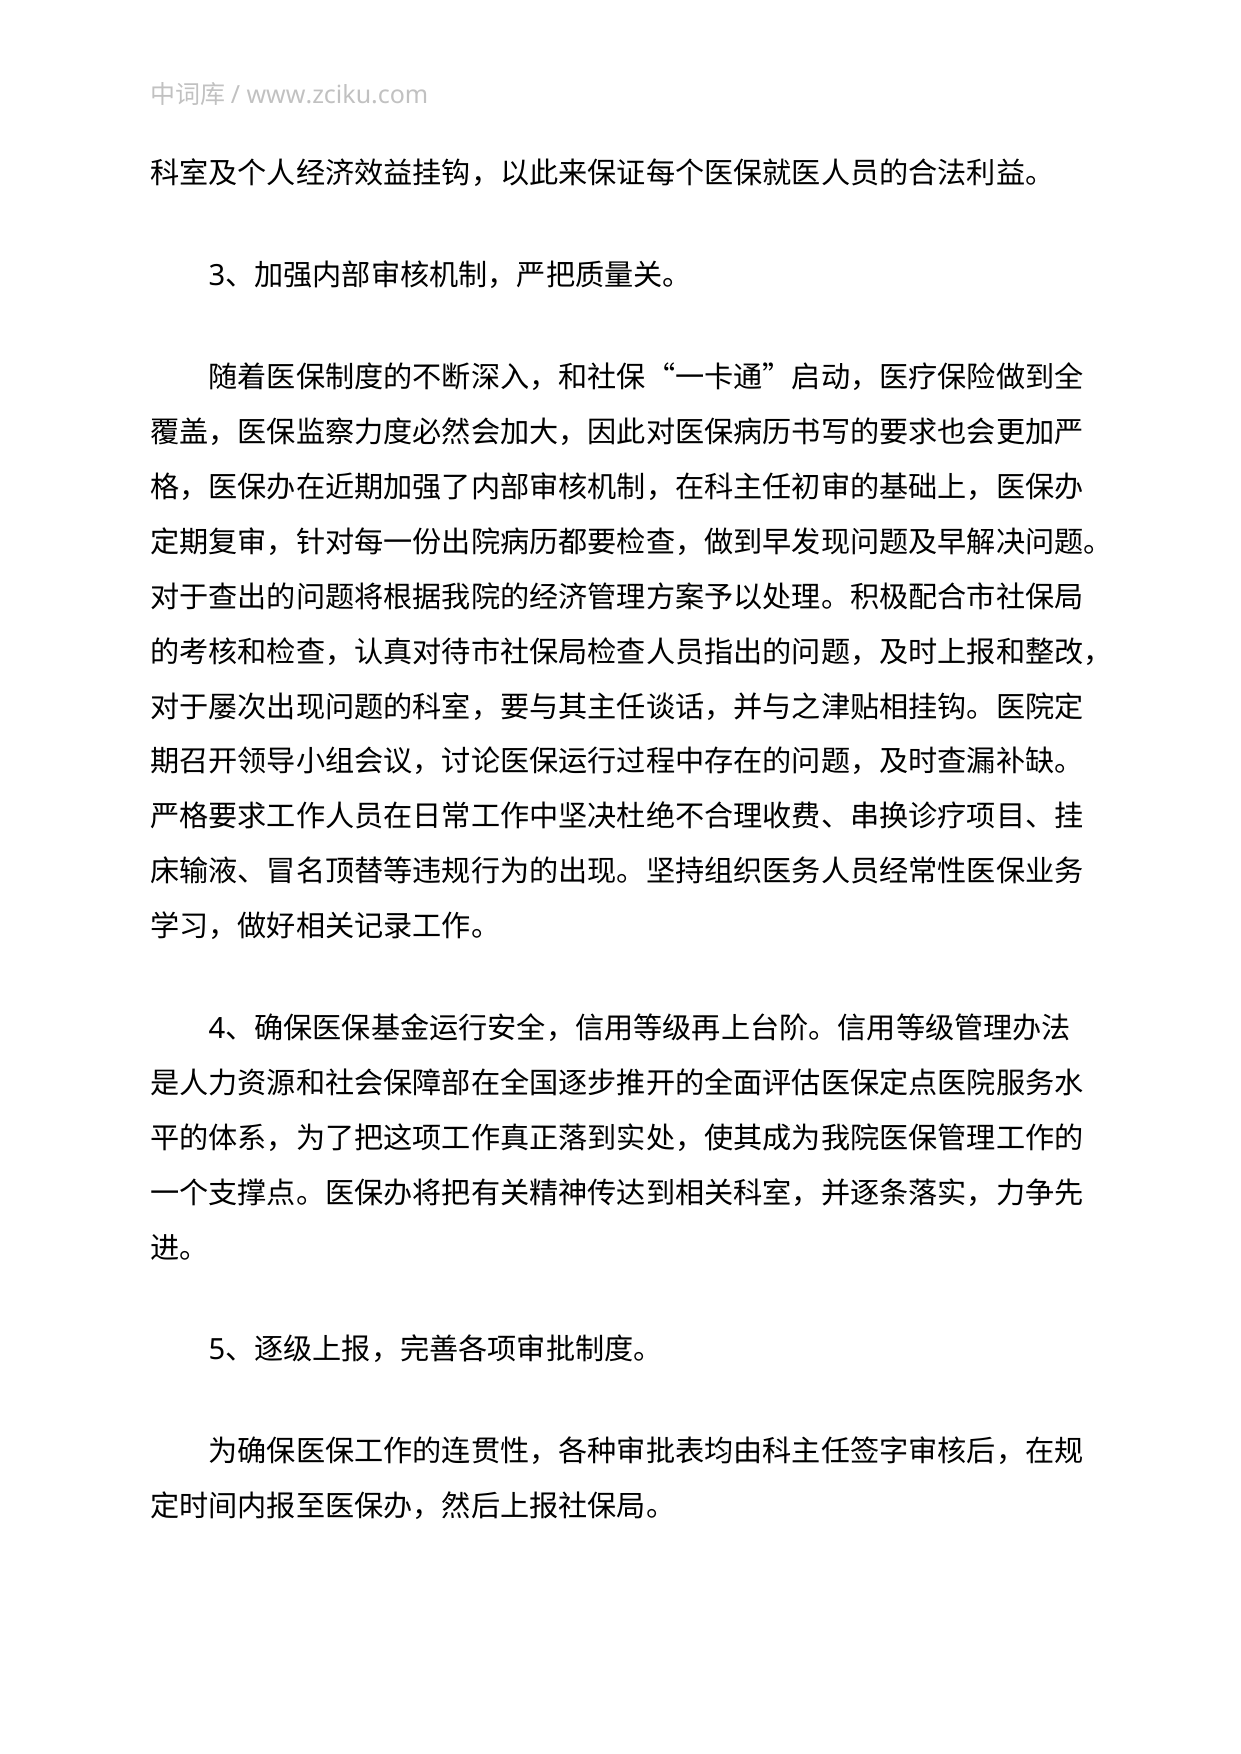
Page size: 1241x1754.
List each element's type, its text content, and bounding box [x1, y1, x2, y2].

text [150, 150, 1090, 192]
text 3、加强内部审核机制，严把质量关。 [150, 252, 1090, 294]
text 为确保医保工作的连贯性，各种审批表均由科主任签字审核后，在规定时间内报至医保办，然后上报社保局。 [150, 1428, 1090, 1525]
text 4、确保医保基金运行安全，信用等级再上台阶。信用等级管理办法是人力资源和社会保障部在全国逐步推开的全面评估医保定点医院服务水平的体系，为了把这项工作真正落到实处，使其成为我院医保管理工作的一个支撑点。医保办将把有关精神传达到相关科室，并逐条落实，力争先进。 [150, 1004, 1090, 1266]
text 5、逐级上报，完善各项审批制度。 [150, 1326, 1090, 1368]
text 随着医保制度的不断深入，和社保“一卡通”启动，医疗保险做到全覆盖，医保监察力度必然会加大，因此对医保病历书写的要求也会更加严格，医保办在近期加强了内部审核机制，在科主任初审的基础上，医保办定期复审，针对每一份出院病历都要检查，做到早发现问题及早解决问题。对于查出的问题将根据我院的经济管理方案予以处理。积极配合市社保局的考核和检查，认真对待市社保局检查人员指出的问题，及时上报和整改，对于屡次出现问题的科室，要与其主任谈话，并与之津贴相挂钩。医院定期召开领导小组会议，讨论医保运行过程中存在的问题，及时查漏补缺。严格要求工作人员在日常工作中坚决杜绝不合理收费、串换诊疗项目、挂床输液、冒名顶替等违规行为的出现。坚持组织医务人员经常性医保业务学习，做好相关记录工作。 [150, 354, 1090, 945]
